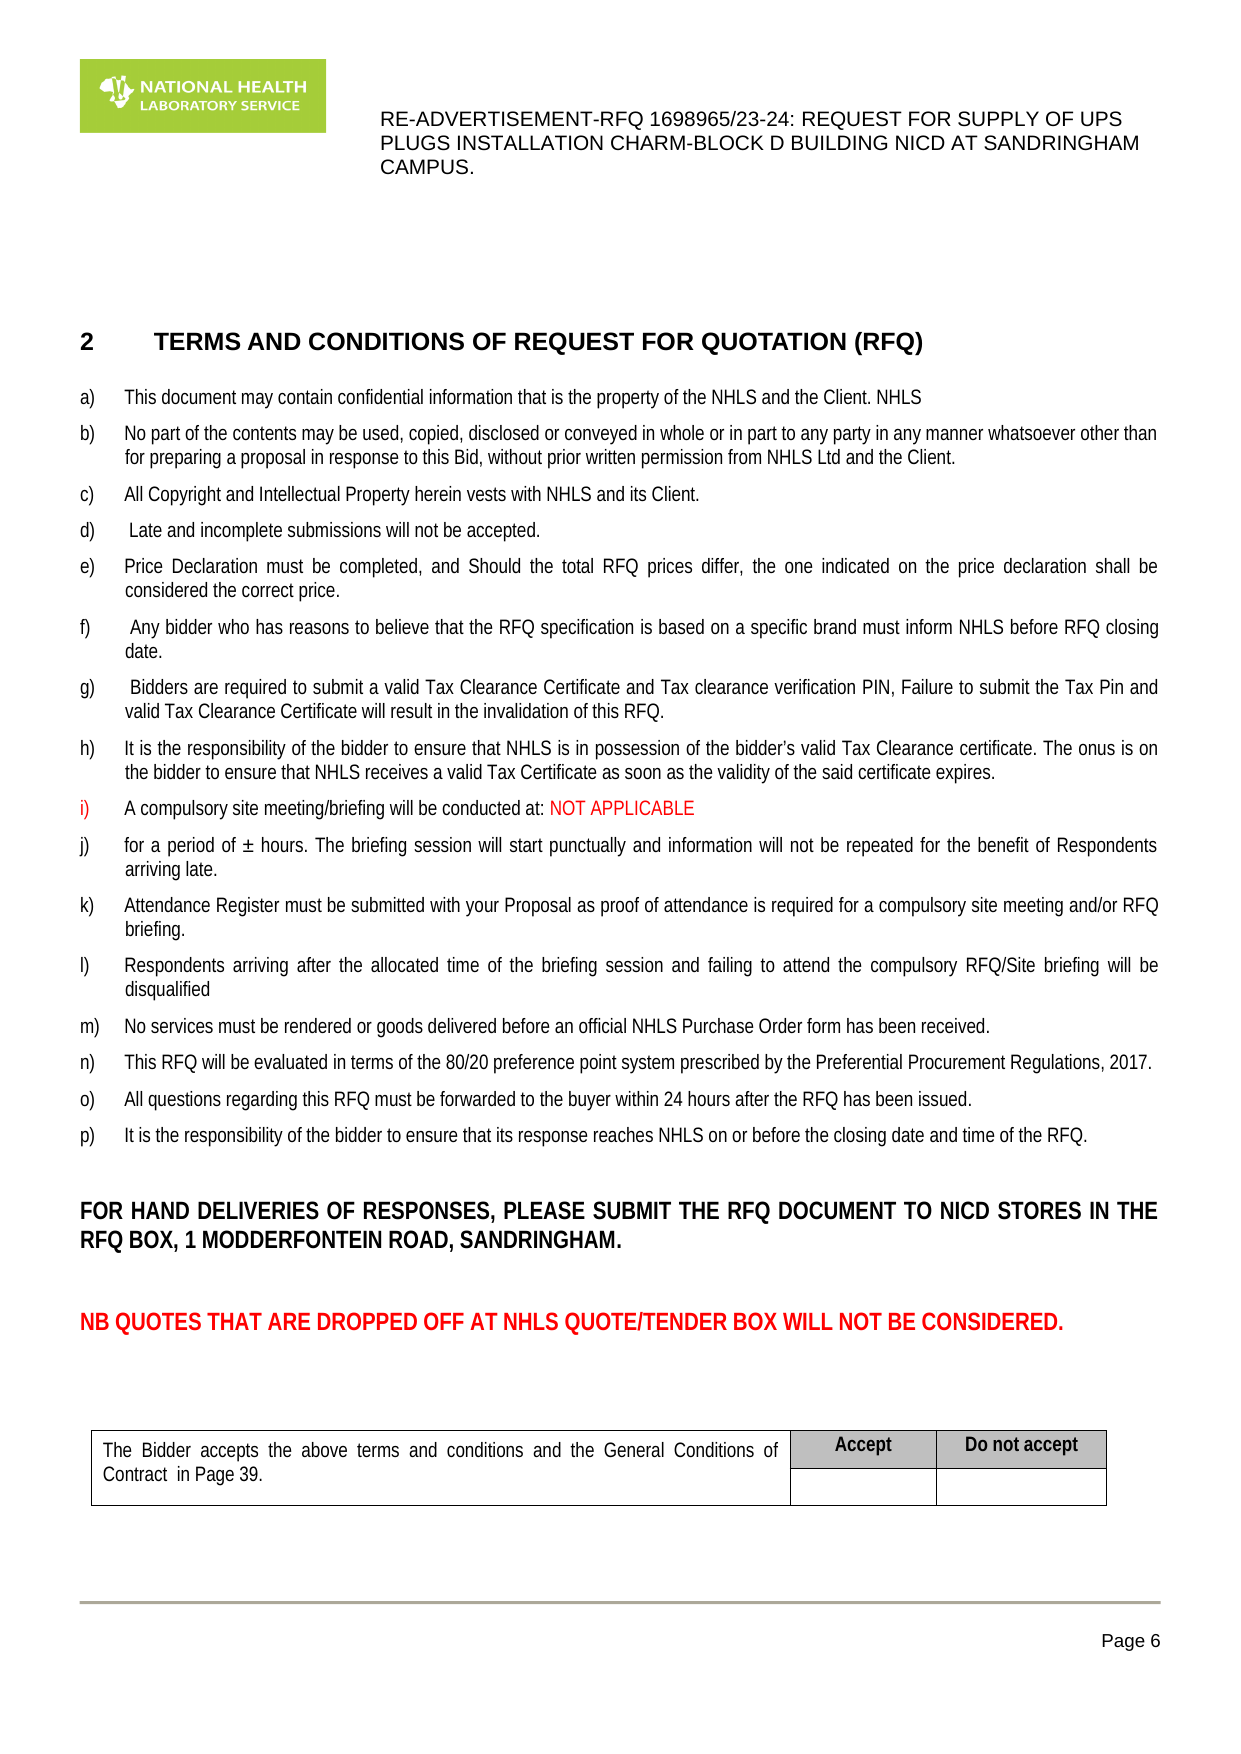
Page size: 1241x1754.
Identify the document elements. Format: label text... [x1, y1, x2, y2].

table_header The Bidder accepts the above terms and conditions and the General Conditions of Contract in Page 39. [92, 1431, 790, 1505]
list This document may contain confidential information that is the property of the NHLS and the Client. NHLS [80, 384, 1161, 408]
list It is the responsibility of the bidder to ensure that NHLS is in possession of the bidder’s valid Tax Clearance certificate. The onus is on the bidder to ensure that NHLS receives a valid Tax Certificate as soon as the validity of the said certificate expires. [80, 736, 1161, 783]
list This RFQ will be evaluated in terms of the 80/20 preference point system prescribed by the Preferential Procurement Regulations, 2017. [80, 1050, 1161, 1074]
text NB QUOTES THAT ARE DROPPED OFF AT NHLS QUOTE/TENDER BOX WILL NOT BE CONSIDERED. [80, 1307, 1161, 1336]
list Attendance Register must be submitted with your Proposal as proof of attendance is required for a compulsory site meeting and/or RFQ briefing. [80, 893, 1161, 941]
list A compulsory site meeting/briefing will be conducted at: NOT APPLICABLE [80, 796, 1161, 820]
table_cell [937, 1469, 1106, 1505]
list All Copyright and Intellectual Property herein vests with NHLS and its Client. [80, 481, 1161, 505]
list Price Declaration must be completed, and Should the total RFQ prices differ, the one indicated on the price declaration shall be considered the correct price. [80, 554, 1161, 602]
table_header Accept [791, 1431, 936, 1468]
list Bidders are required to submit a valid Tax Clearance Certificate and Tax clearance verification PIN, Failure to submit the Tax Pin and valid Tax Clearance Certificate will result in the invalidation of this RFQ. [80, 675, 1161, 723]
list No services must be rendered or goods delivered before an official NHLS Purchase Order form has been received. [80, 1014, 1161, 1038]
list It is the responsibility of the bidder to ensure that its response reaches NHLS on or before the closing date and time of the RFQ. [80, 1123, 1161, 1147]
list Respondents arriving after the allocated time of the briefing session and failing to attend the compulsory RFQ/Site briefing will be disqualified [80, 953, 1161, 1001]
list All questions regarding this RFQ must be forwarded to the buyer within 24 hours after the RFQ has been issued. [80, 1087, 1161, 1111]
picture [79, 59, 327, 133]
text FOR HAND DELIVERIES OF RESPONSES, PLEASE SUBMIT THE RFQ DOCUMENT TO NICD STORES IN THE RFQ BOX, 1 MODDERFONTEIN ROAD, SANDRINGHAM. [80, 1196, 1161, 1253]
list No part of the contents may be used, copied, disclosed or conveyed in whole or in part to any party in any manner whatsoever other than for preparing a proposal in response to this Bid, without prior written permission from NHLS Ltd and the Client. [80, 421, 1161, 469]
list for a period of ± hours. The briefing session will start punctually and information will not be repeated for the benefit of Respondents arriving late. [80, 832, 1161, 880]
list Late and incomplete submissions will not be accepted. [80, 518, 1161, 542]
table_cell [791, 1469, 936, 1505]
list Any bidder who has reasons to believe that the RFQ specification is based on a specific brand must inform NHLS before RFQ closing date. [80, 615, 1161, 663]
table_header Do not accept [937, 1431, 1106, 1468]
subtitle TERMS AND CONDITIONS OF REQUEST FOR QUOTATION (RFQ) [80, 327, 1161, 356]
